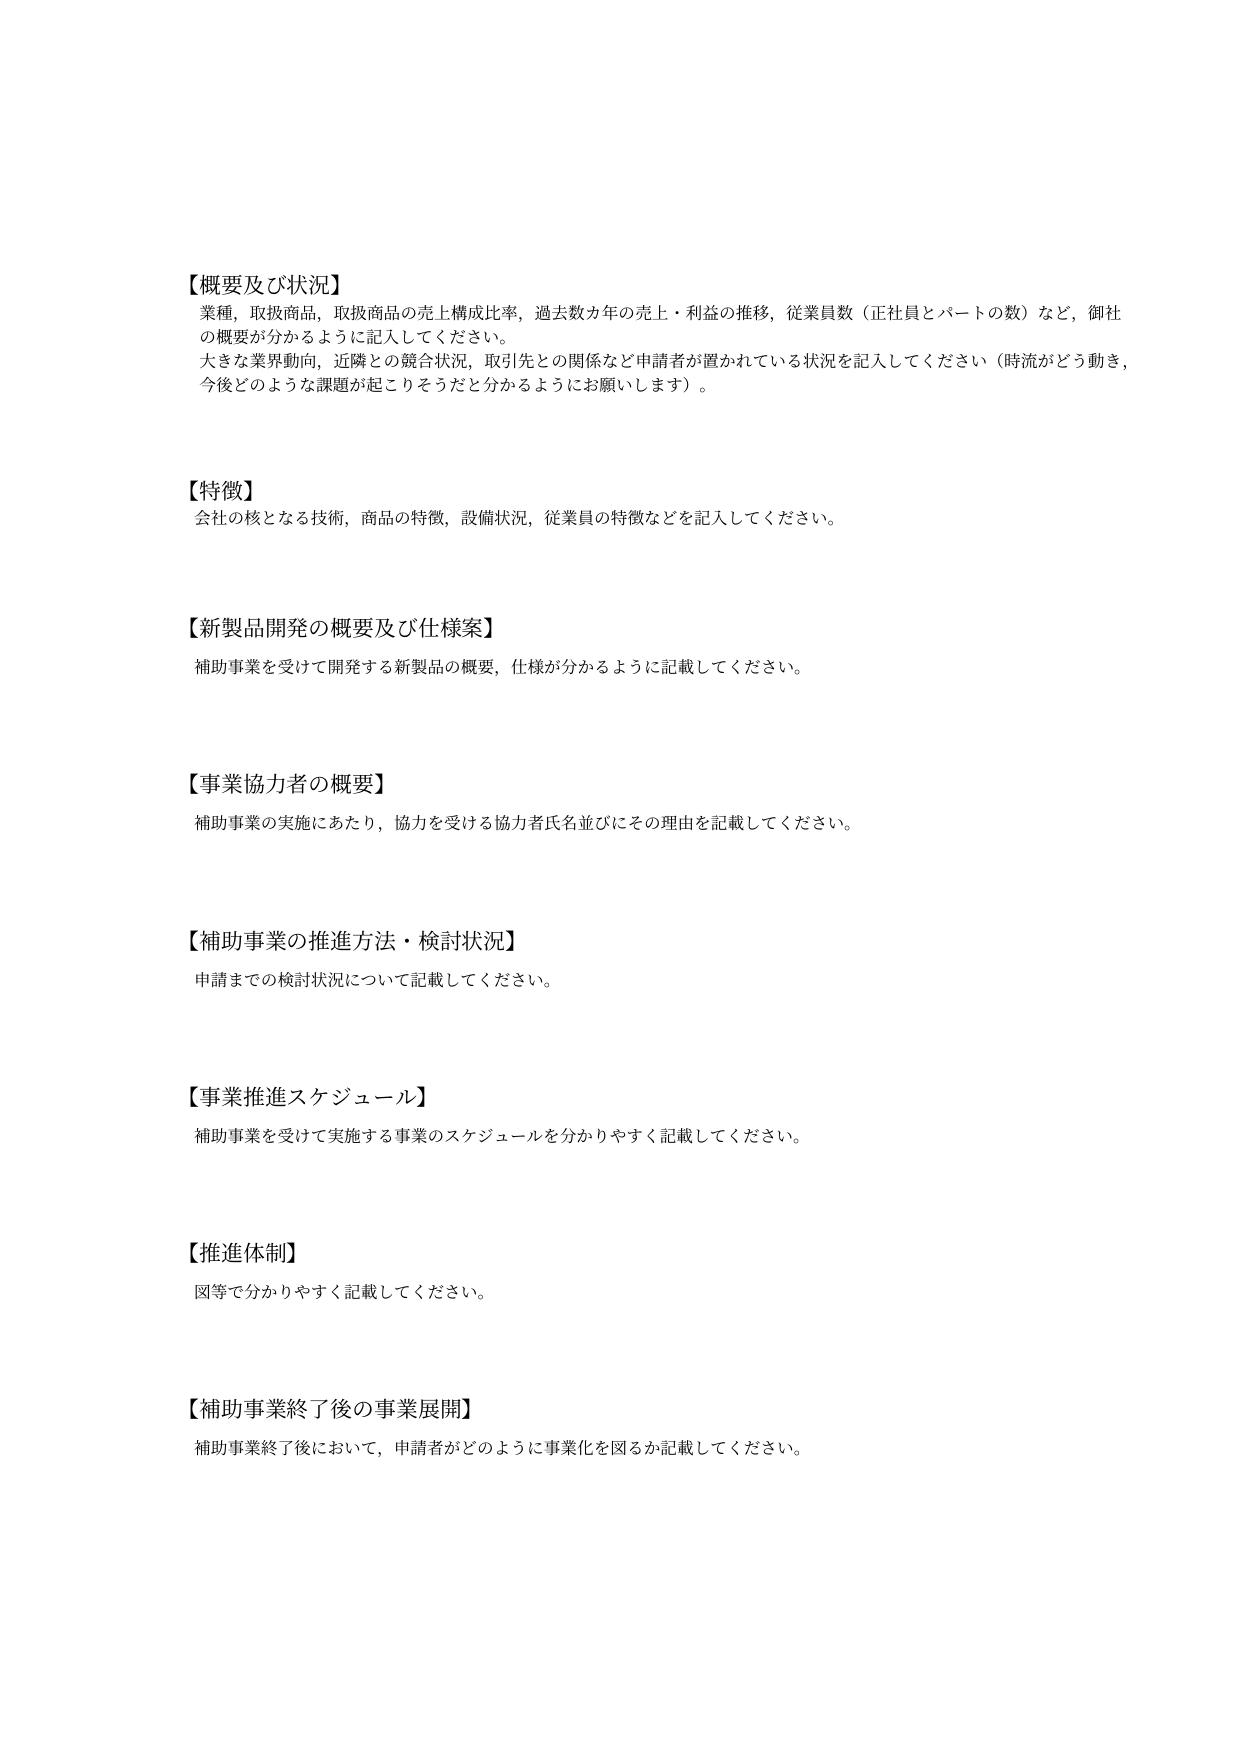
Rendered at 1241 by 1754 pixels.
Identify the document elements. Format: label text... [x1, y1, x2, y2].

text 【補助事業終了後の事業展開】 [177, 1389, 1122, 1428]
text 【概要及び状況】 [177, 269, 1122, 300]
text 大きな業界動向，近隣との競合状況，取引先との関係など申請者が置かれている状況を記入してください（時流がどう動き，今後どのような課題が起こりそうだと分かるようにお願いします）。 [199, 348, 1122, 396]
text 【特徴】 [177, 474, 1122, 506]
text 【事業推進スケジュール】 [177, 1076, 1122, 1116]
text 補助事業を受けて開発する新製品の概要，仕様が分かるように記載してください。 [177, 647, 1122, 686]
text 補助事業を受けて実施する事業のスケジュールを分かりやすく記載してください。 [177, 1116, 1122, 1154]
text 会社の核となる技術，商品の特徴，設備状況，従業員の特徴などを記入してください。 [177, 506, 1122, 529]
text 【補助事業の推進方法・検討状況】 [177, 920, 1122, 959]
text 申請までの検討状況について記載してください。 [177, 959, 1122, 998]
text 業種，取扱商品，取扱商品の売上構成比率，過去数カ年の売上・利益の推移，従業員数（正社員とパートの数）など，御社の概要が分かるように記入してください。 [199, 300, 1122, 348]
text 補助事業の実施にあたり，協力を受ける協力者氏名並びにその理由を記載してください。 [177, 803, 1122, 842]
text 補助事業終了後において，申請者がどのように事業化を図るか記載してください。 [177, 1428, 1122, 1467]
text 図等で分かりやすく記載してください。 [177, 1272, 1122, 1311]
text 【事業協力者の概要】 [177, 764, 1122, 803]
text 【推進体制】 [177, 1233, 1122, 1272]
text 【新製品開発の概要及び仕様案】 [177, 608, 1122, 647]
